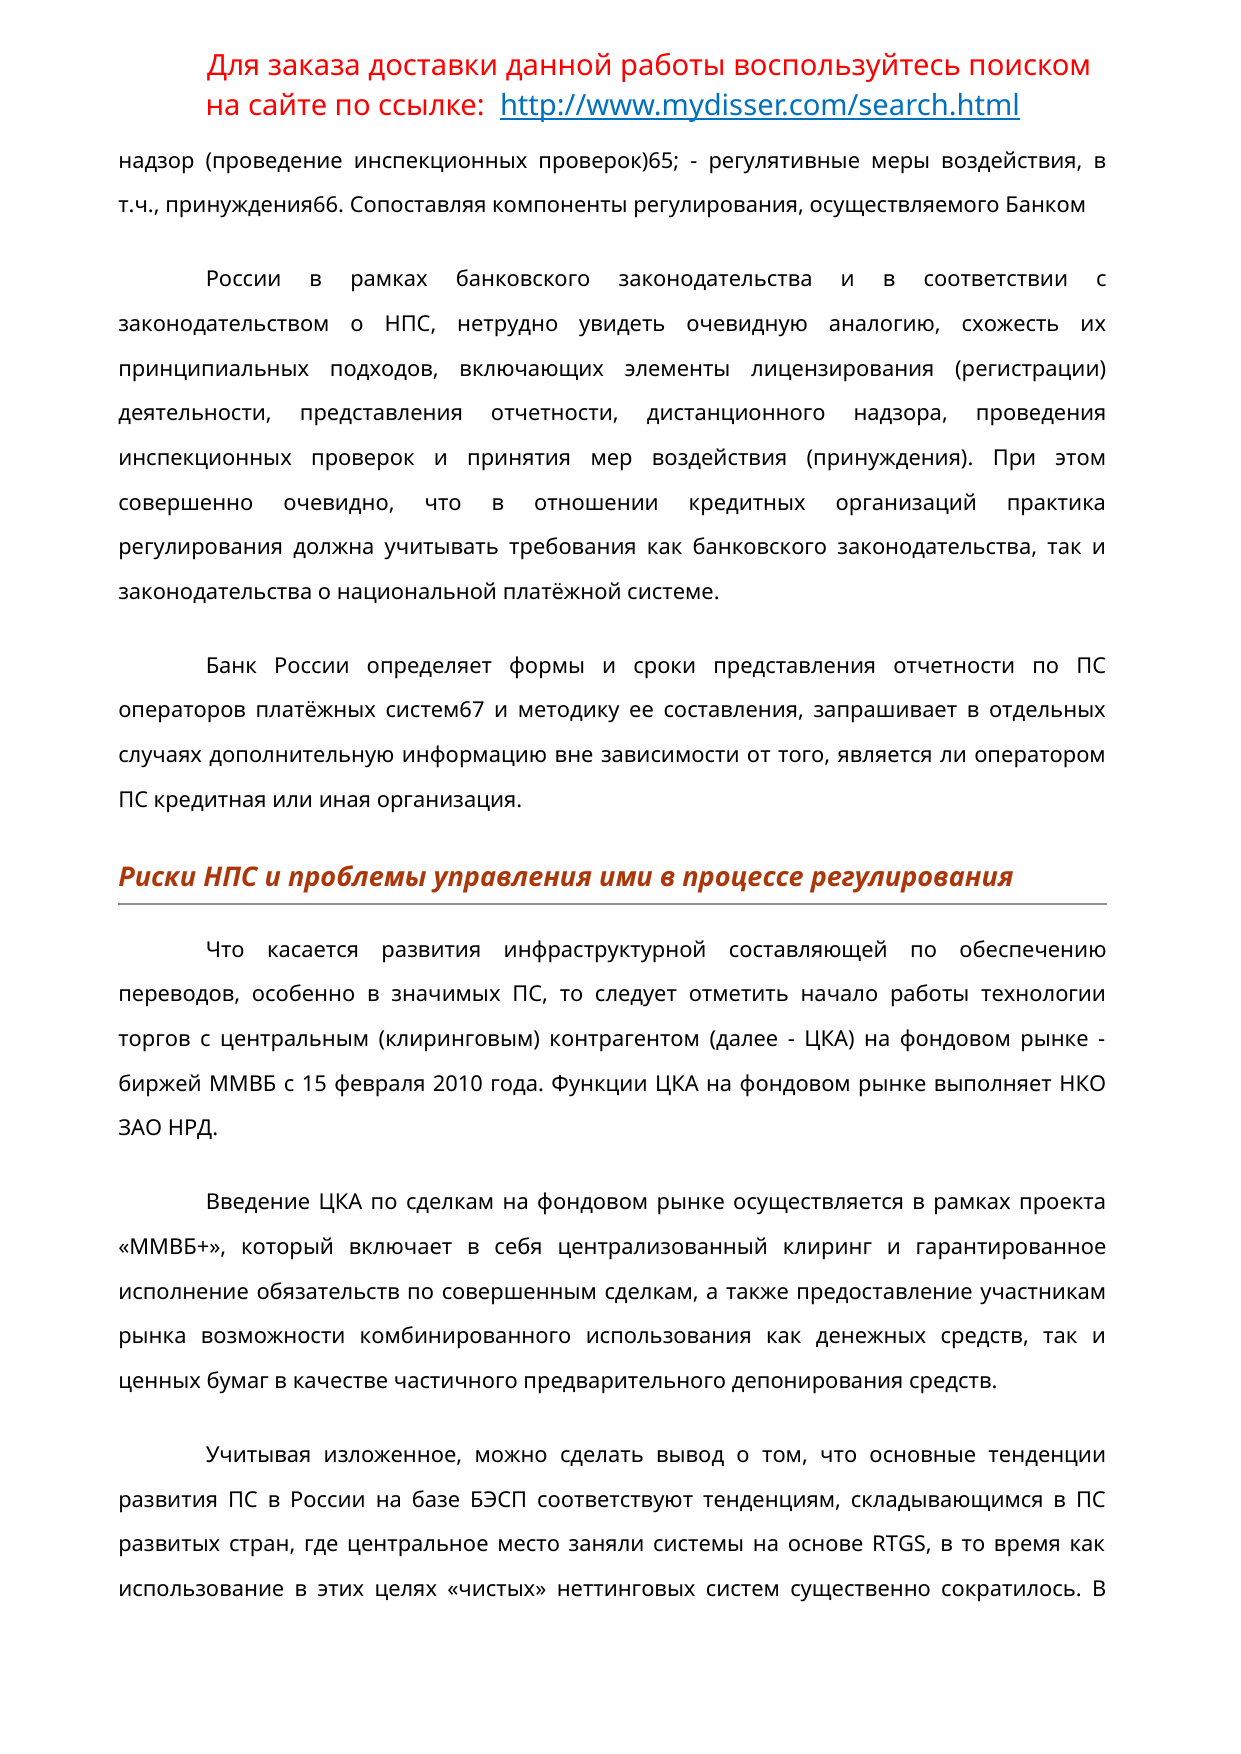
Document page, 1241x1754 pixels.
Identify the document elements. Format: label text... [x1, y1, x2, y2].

subtitle Риски НПС и проблемы управления ими в процессе регулирования [118, 858, 1107, 903]
text Что касается развития инфраструктурной составляющей по обеспечению переводов, особенно в значимых ПС, то следует отметить начало работы технологии торгов с центральным (клиринговым) контрагентом (далее - ЦКА) на фондовом рынке - биржей ММВБ с 15 февраля 2010 года. Функции ЦКА на фондовом рынке выполняет НКО ЗАО НРД. [118, 934, 1107, 1142]
text Введение ЦКА по сделкам на фондовом рынке осуществляется в рамках проекта «ММВБ+», который включает в себя централизованный клиринг и гарантированное исполнение обязательств по совершенным сделкам, а также предоставление участникам рынка возможности комбинированного использования как денежных средств, так и ценных бумаг в качестве частичного предварительного депонирования средств. [118, 1186, 1107, 1395]
text России в рамках банковского законодательства и в соответствии с законодательством о НПС, нетрудно увидеть очевидную аналогию, схожесть их принципиальных подходов, включающих элементы лицензирования (регистрации) деятельности, представления отчетности, дистанционного надзора, проведения инспекционных проверок и принятия мер воздействия (принуждения). При этом совершенно очевидно, что в отношении кредитных организаций практика регулирования должна учитывать требования как банковского законодательства, так и законодательства о национальной платёжной системе. [118, 263, 1107, 606]
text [118, 1439, 1107, 1603]
text Банк России определяет формы и сроки представления отчетности по ПС операторов платёжных систем67 и методику ее составления, запрашивает в отдельных случаях дополнительную информацию вне зависимости от того, является ли оператором ПС кредитная или иная организация. [118, 650, 1107, 814]
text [118, 144, 1107, 219]
